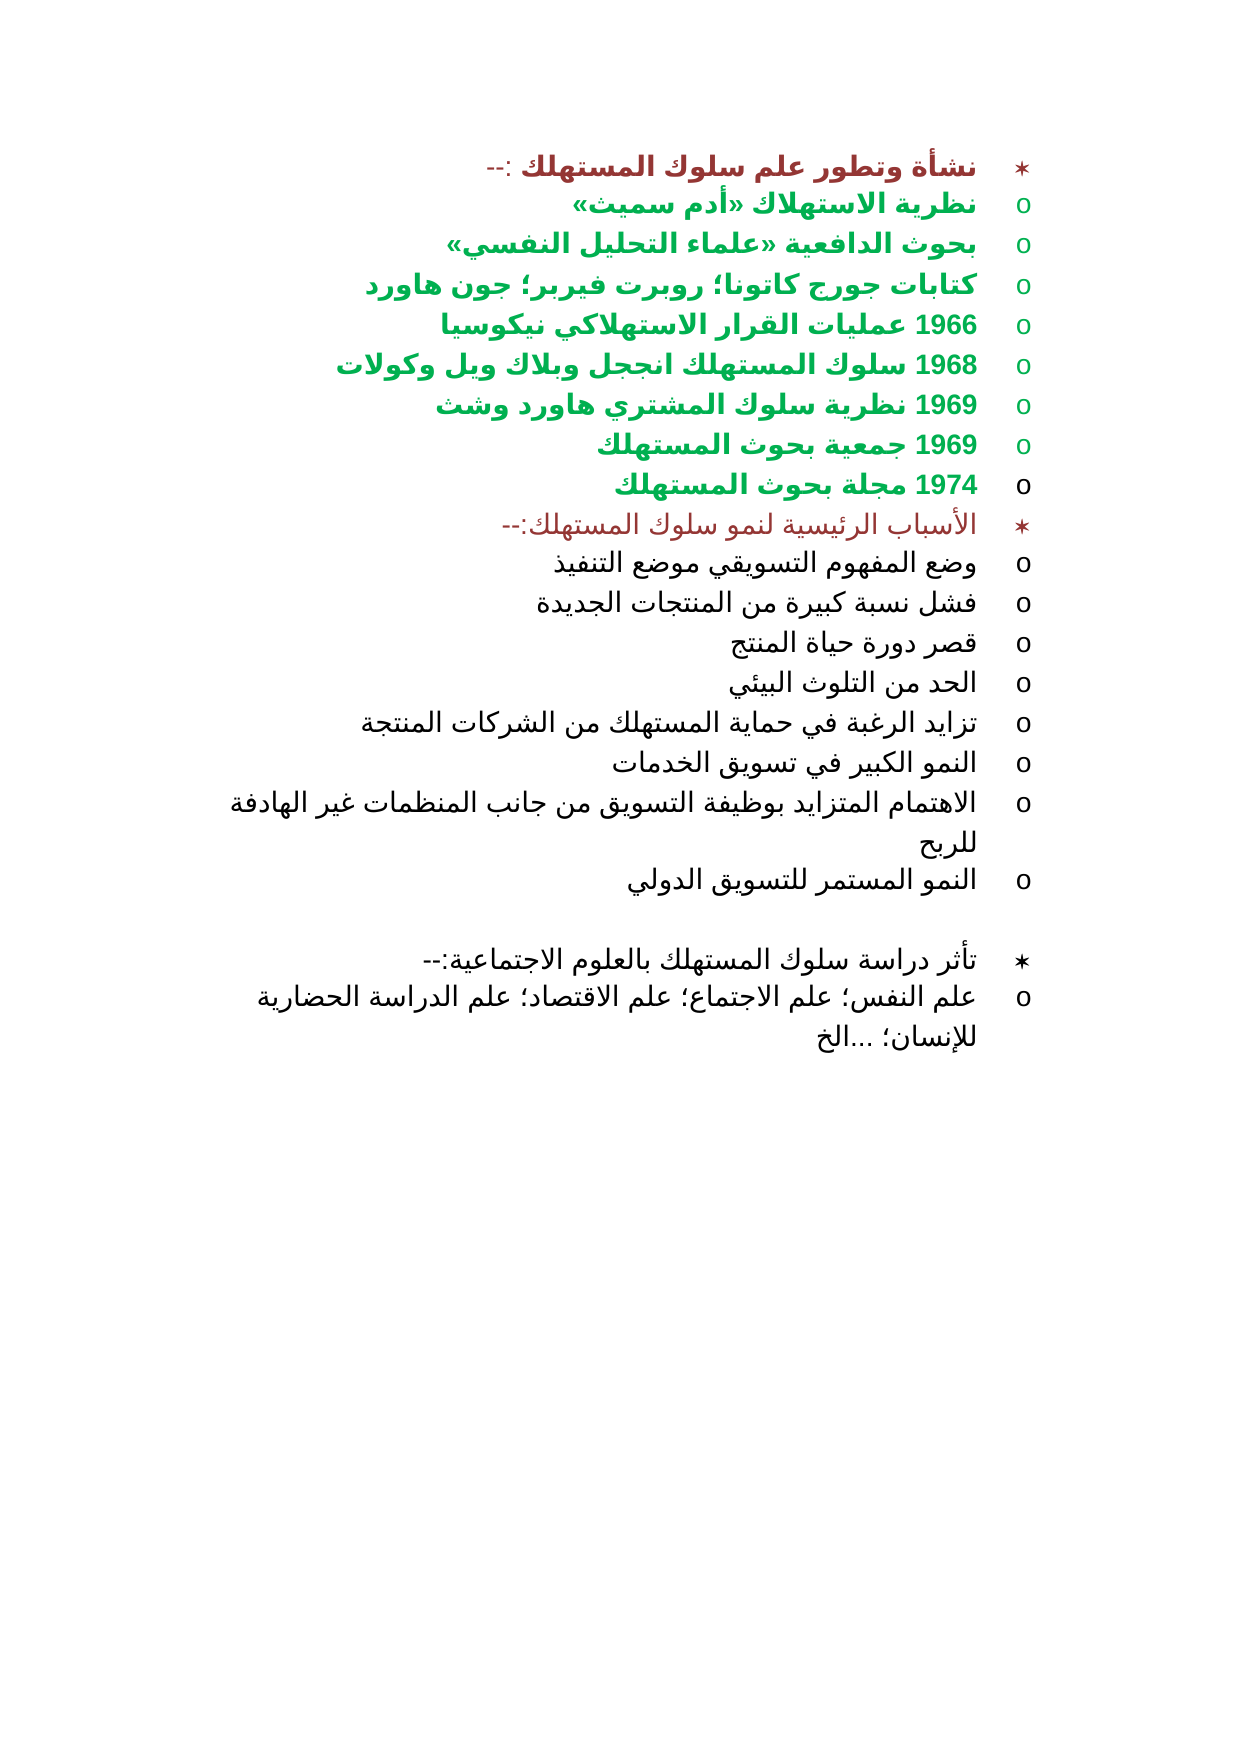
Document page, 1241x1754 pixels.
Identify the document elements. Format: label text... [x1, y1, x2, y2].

list وضع المفهوم التسويقي موضع التنفيذ [187, 546, 1015, 581]
list نظرية الاستهلاك «أدم سميث» [187, 187, 1015, 222]
list 1969 نظرية سلوك المشتري هاورد وشث [187, 388, 1015, 423]
list 1968 سلوك المستهلك انججل وبلاك ويل وكولات [187, 348, 1015, 383]
list تزايد الرغبة في حماية المستهلك من الشركات المنتجة [187, 706, 1015, 741]
list نشأة وتطور علم سلوك المستهلك :-- [187, 150, 1015, 183]
list الاهتمام المتزايد بوظيفة التسويق من جانب المنظمات غير الهادفة للربح [187, 786, 1015, 858]
list علم النفس؛ علم الاجتماع؛ علم الاقتصاد؛ علم الدراسة الحضارية للإنسان؛ ...الخ [187, 980, 1015, 1052]
list الحد من التلوث البيئي [187, 666, 1015, 701]
list بحوث الدافعية «علماء التحليل النفسي» [187, 227, 1015, 262]
list 1974 مجلة بحوث المستهلك [187, 468, 1015, 503]
list تأثر دراسة سلوك المستهلك بالعلوم الاجتماعية:-- [187, 943, 1015, 975]
list فشل نسبة كبيرة من المنتجات الجديدة [187, 586, 1015, 621]
list كتابات جورج كاتونا؛ روبرت فيربر؛ جون هاورد [187, 268, 1015, 302]
list النمو المستمر للتسويق الدولي [187, 863, 1015, 898]
list قصر دورة حياة المنتج [187, 626, 1015, 661]
list 1966 عمليات القرار الاستهلاكي نيكوسيا [187, 308, 1015, 343]
list 1969 جمعية بحوث المستهلك [187, 428, 1015, 463]
list الأسباب الرئيسية لنمو سلوك المستهلك:-- [187, 508, 1015, 541]
list النمو الكبير في تسويق الخدمات [187, 746, 1015, 781]
